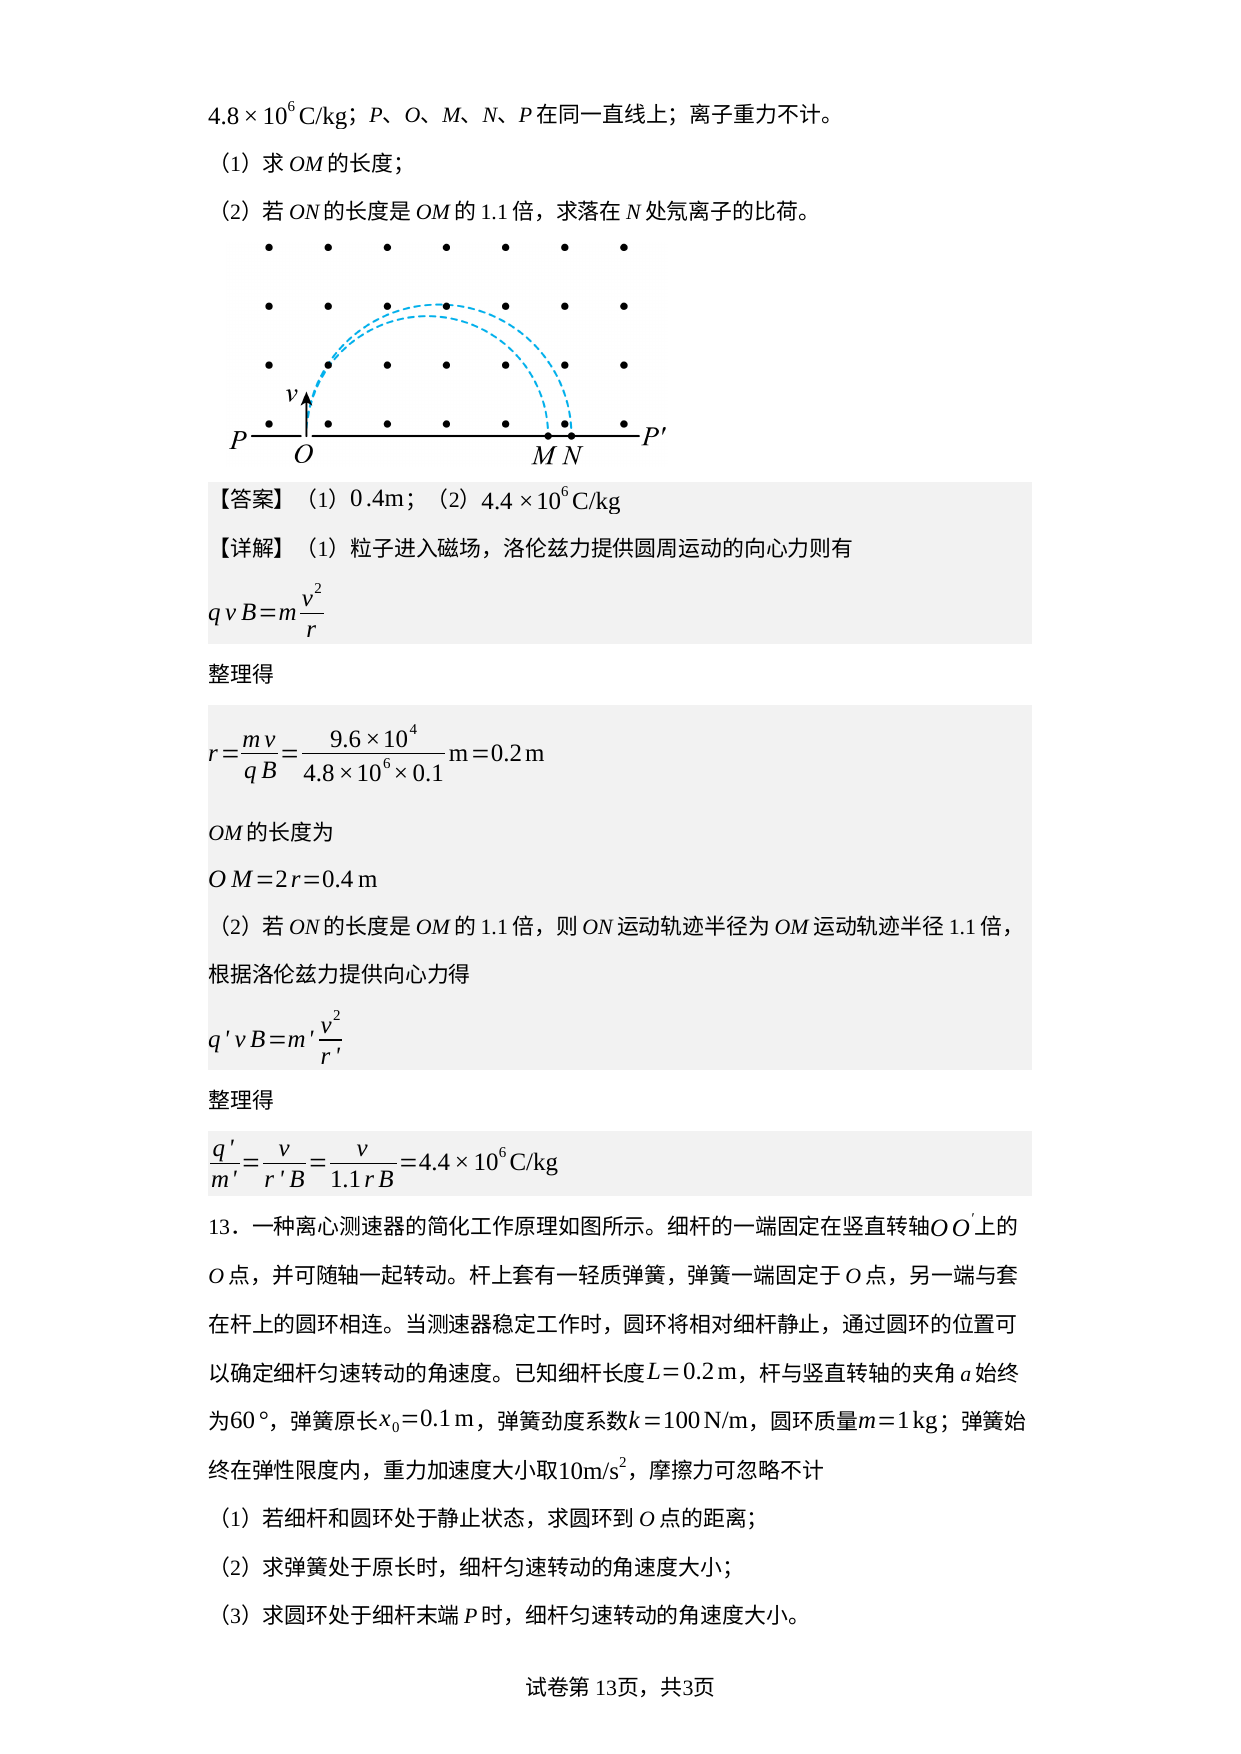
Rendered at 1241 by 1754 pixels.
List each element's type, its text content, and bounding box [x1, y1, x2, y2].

text 【详解】（1）粒子进入磁场，洛伦兹力提供圆周运动的向心力则有 [208, 530, 1032, 563]
text （2）若ON的长度是OM的1.1倍，则ON运动轨迹半径为OM运动轨迹半径1.1倍，根据洛伦兹力提供向心力得 [208, 908, 1032, 989]
text （2）若ON的长度是OM的1.1倍，求落在N处氖离子的比荷。 [208, 194, 1032, 226]
text 整理得 [208, 1083, 1032, 1115]
picture [226, 242, 668, 467]
text 13．一种离心测速器的简化工作原理如图所示。细杆的一端固定在竖直转轴上的O点，并可随轴一起转动。杆上套有一轻质弹簧，弹簧一端固定于O点，另一端与套在杆上的圆环相连。当测速器稳定工作时，圆环将相对细杆静止，通过圆环的位置可以确定细杆匀速转动的角速度。已知细杆长度，杆与竖直转轴的夹角a始终为，弹簧原长，弹簧劲度系数，圆环质量；弹簧始终在弹性限度内，重力加速度大小取，摩擦力可忽略不计 [208, 1209, 1032, 1485]
text （3）求圆环处于细杆末端P时，细杆匀速转动的角速度大小。 [208, 1598, 1032, 1630]
text OM的长度为 [208, 815, 1032, 847]
text （2）求弹簧处于原长时，细杆匀速转动的角速度大小； [208, 1549, 1032, 1582]
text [208, 97, 1032, 129]
text 【答案】（1）；（2） [208, 482, 1032, 514]
text （1）求OM的长度； [208, 145, 1032, 178]
text （1）若细杆和圆环处于静止状态，求圆环到O点的距离； [208, 1501, 1032, 1533]
text 整理得 [208, 656, 1032, 689]
